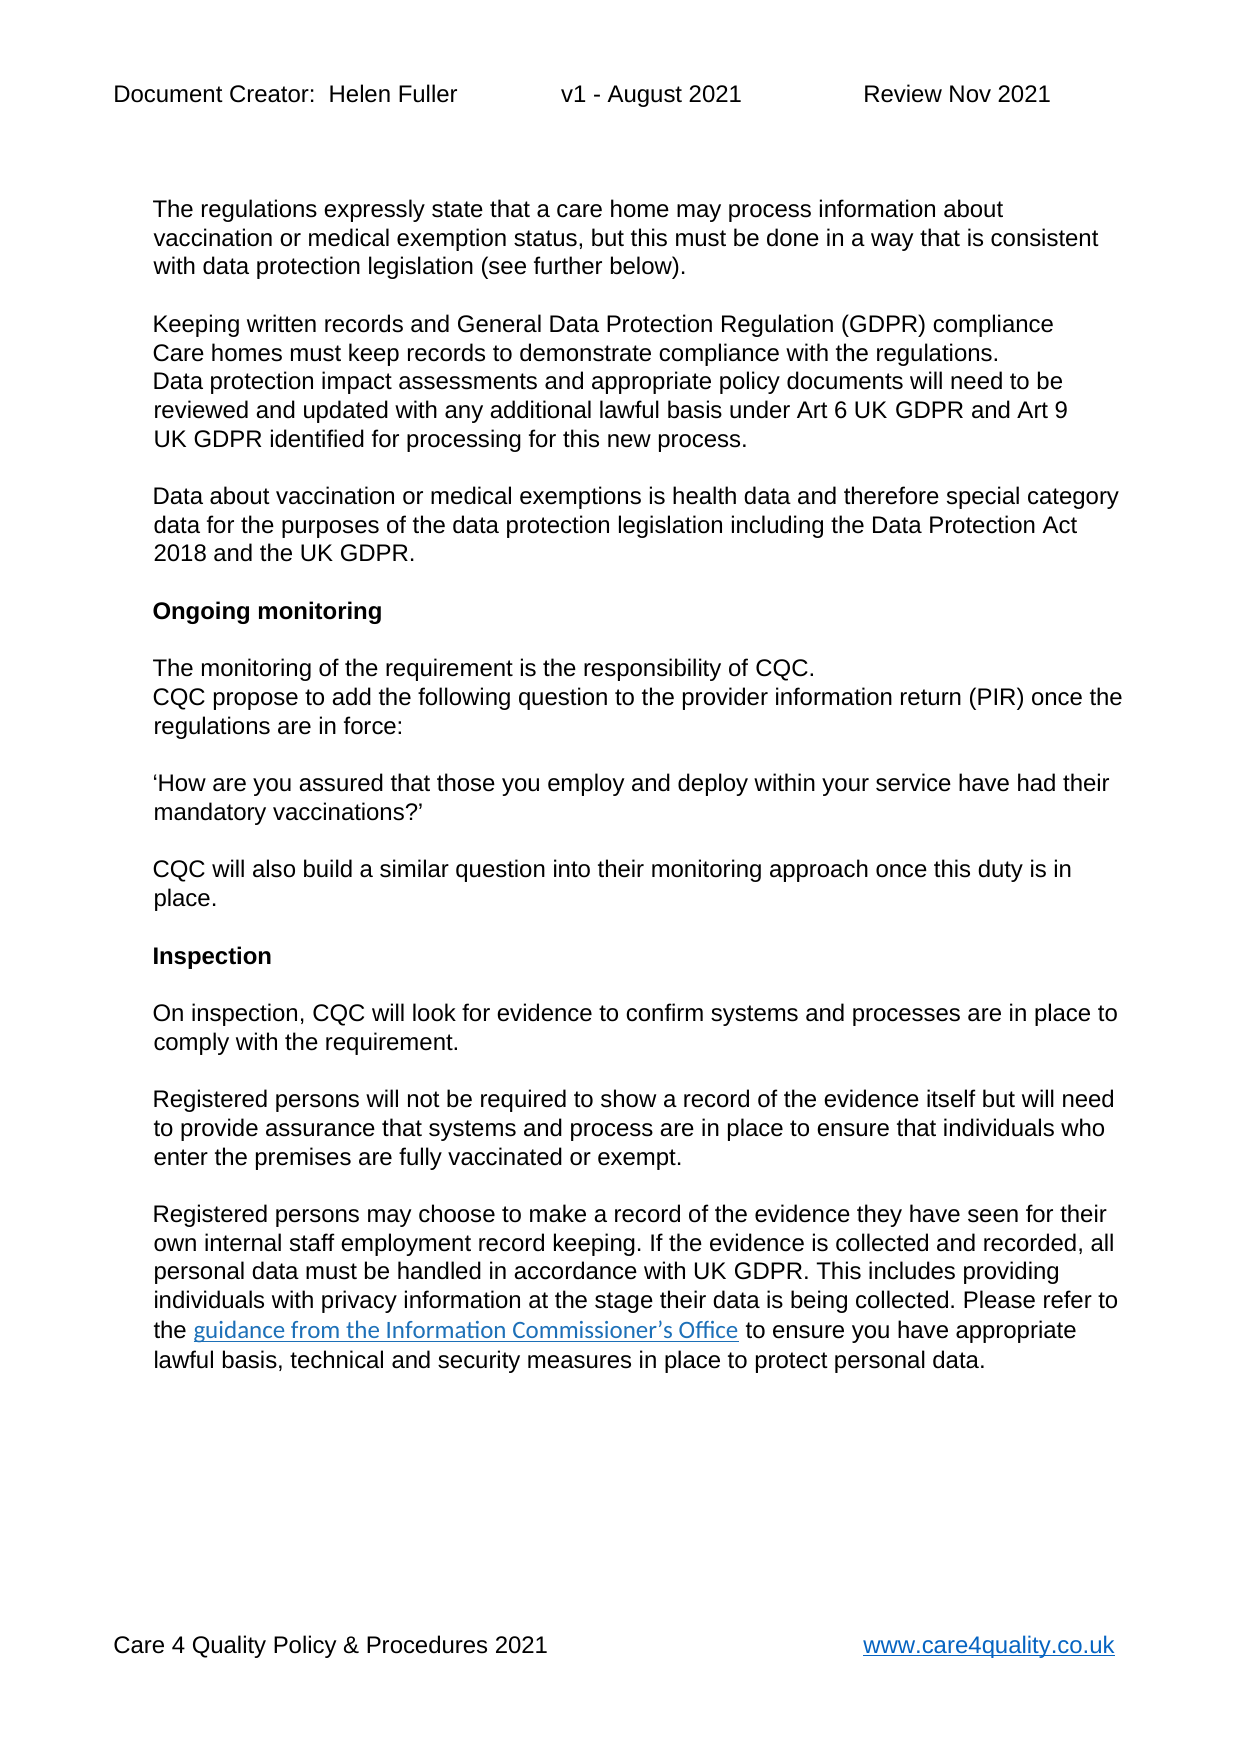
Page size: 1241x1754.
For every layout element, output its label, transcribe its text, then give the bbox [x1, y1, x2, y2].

text ‘How are you assured that those you employ and deploy within your service have had their mandatory vaccinations?’ [152, 769, 1125, 826]
text On inspection, CQC will look for evidence to confirm systems and processes are in place to comply with the requirement. [152, 999, 1125, 1055]
text Data protection impact assessments and appropriate policy documents will need to be reviewed and updated with any additional lawful basis under Art 6 UK GDPR and Art 9 UK GDPR identified for processing for this new process. [152, 367, 1125, 452]
text The regulations expressly state that a care home may process information about vaccination or medical exemption status, but this must be done in a way that is consistent with data protection legislation (see further below). [152, 195, 1125, 280]
text Care homes must keep records to demonstrate compliance with the regulations. [152, 338, 1125, 366]
text Ongoing monitoring [152, 597, 1125, 624]
text Registered persons will not be required to show a record of the evidence itself but will need to provide assurance that systems and process are in place to ensure that individuals who enter the premises are fully vaccinated or exempt. [152, 1085, 1125, 1170]
text Inspection [152, 942, 1125, 969]
text Keeping written records and General Data Protection Regulation (GDPR) compliance [152, 310, 1125, 337]
text CQC propose to add the following question to the provider information return (PIR) once the regulations are in force: [152, 683, 1125, 739]
text Registered persons may choose to make a record of the evidence they have seen for their own internal staff employment record keeping. If the evidence is collected and recorded, all personal data must be handled in accordance with UK GDPR. This includes providing individuals with privacy information at the stage their data is being collected. Please refer to the guidance from the Information Commissioner’s Office to ensure you have appropriate lawful basis, technical and security measures in place to protect personal data. [152, 1200, 1125, 1374]
text The monitoring of the requirement is the responsibility of CQC. [152, 654, 1125, 682]
text Data about vaccination or medical exemptions is health data and therefore special category data for the purposes of the data protection legislation including the Data Protection Act 2018 and the UK GDPR. [152, 482, 1125, 567]
text CQC will also build a similar question into their monitoring approach once this duty is in place. [152, 855, 1125, 912]
